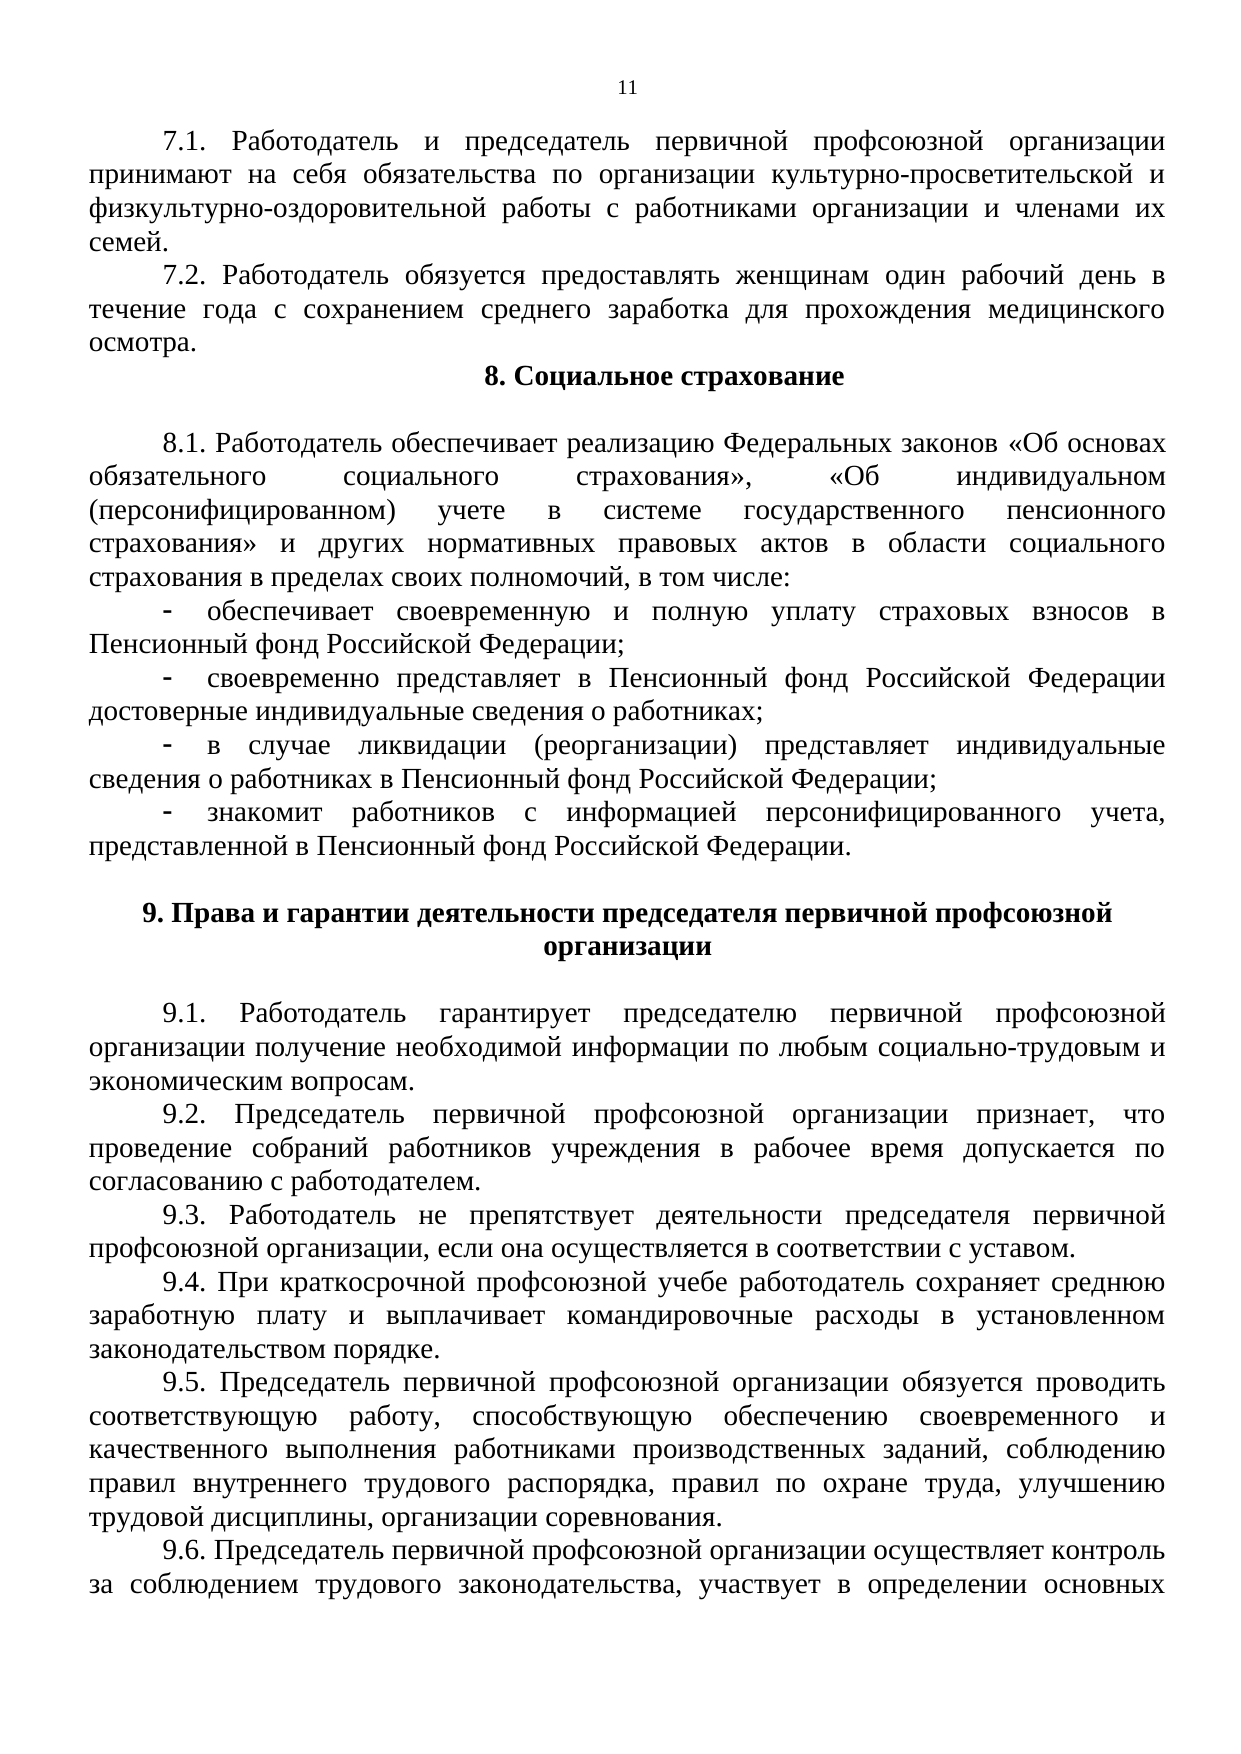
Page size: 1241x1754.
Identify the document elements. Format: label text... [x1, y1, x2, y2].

list знакомит работников с информацией персонифицированного учета, представленной в Пенсионный фонд Российской Федерации. [89, 794, 1166, 861]
text 9.4. При краткосрочной профсоюзной учебе работодатель сохраняет среднюю заработную плату и выплачивает командировочные расходы в установленном законодательством порядке. [89, 1264, 1166, 1364]
text 8. Социальное страхование [89, 358, 1166, 391]
text 7.2. Работодатель обязуется предоставлять женщинам один рабочий день в течение года с сохранением среднего заработка для прохождения медицинского осмотра. [89, 257, 1166, 358]
text 8.1. Работодатель обеспечивает реализацию Федеральных законов «Об основах обязательного социального страхования», «Об индивидуальном (персонифицированном) учете в системе государственного пенсионного страхования» и других нормативных правовых актов в области социального страхования в пределах своих полномочий, в том числе: [89, 425, 1166, 593]
list своевременно представляет в Пенсионный фонд Российской Федерации достоверные индивидуальные сведения о работниках; [89, 660, 1166, 727]
list обеспечивает своевременную и полную уплату страховых взносов в Пенсионный фонд Российской Федерации; [89, 593, 1166, 660]
text 9.5. Председатель первичной профсоюзной организации обязуется проводить соответствующую работу, способствующую обеспечению своевременного и качественного выполнения работниками производственных заданий, соблюдению правил внутреннего трудового распорядка, правил по охране труда, улучшению трудовой дисциплины, организации соревнования. [89, 1364, 1166, 1532]
list в случае ликвидации (реорганизации) представляет индивидуальные сведения о работниках в Пенсионный фонд Российской Федерации; [89, 727, 1166, 794]
text 9.3. Работодатель не препятствует деятельности председателя первичной профсоюзной организации, если она осуществляется в соответствии с уставом. [89, 1197, 1166, 1264]
text 9.2. Председатель первичной профсоюзной организации признает, что проведение собраний работников учреждения в рабочее время допускается по согласованию с работодателем. [89, 1096, 1166, 1197]
text 9. Права и гарантии деятельности председателя первичной профсоюзной организации [89, 895, 1166, 962]
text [89, 1532, 1166, 1599]
text 7.1. Работодатель и председатель первичной профсоюзной организации принимают на себя обязательства по организации культурно-просветительской и физкультурно-оздоровительной работы с работниками организации и членами их семей. [89, 123, 1166, 257]
text 9.1. Работодатель гарантирует председателю первичной профсоюзной организации получение необходимой информации по любым социально-трудовым и экономическим вопросам. [89, 996, 1166, 1096]
